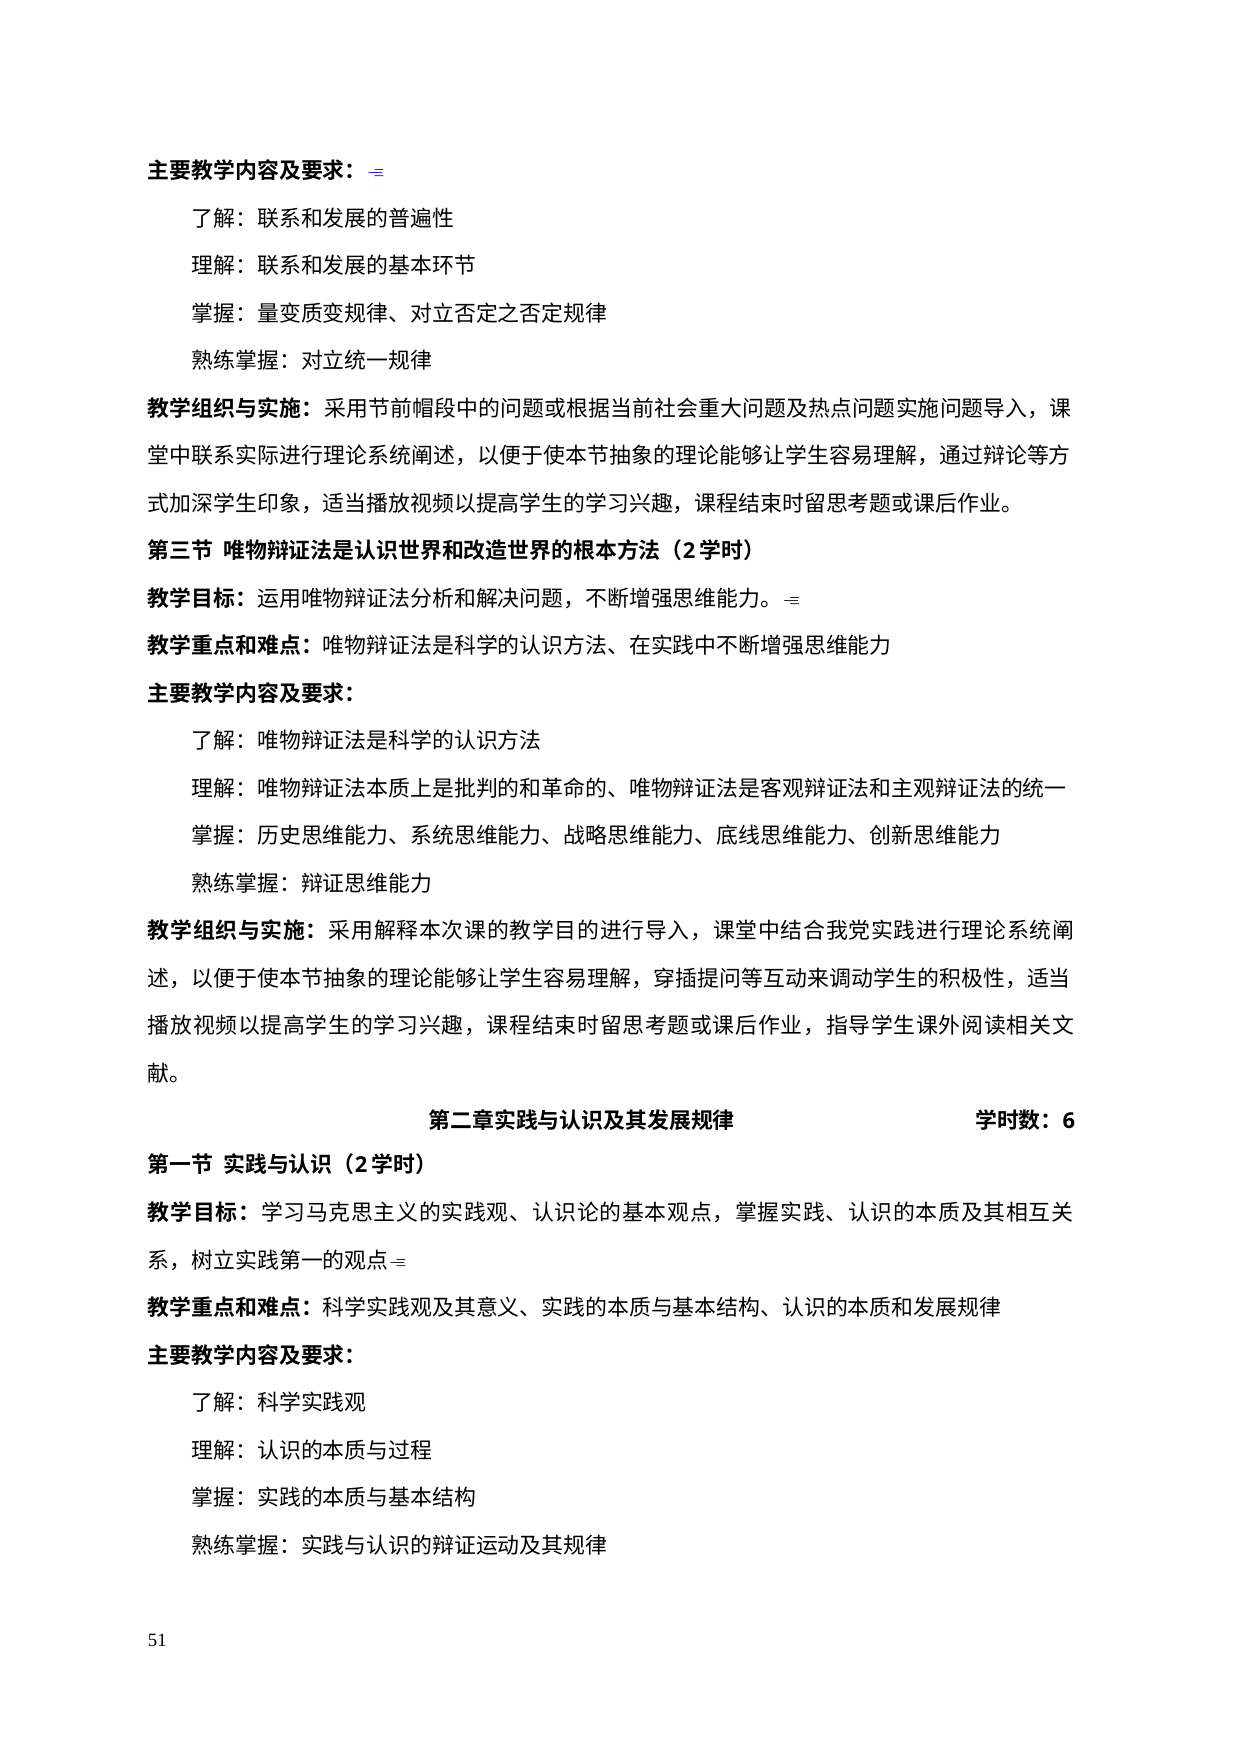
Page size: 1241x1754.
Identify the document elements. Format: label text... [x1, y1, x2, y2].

text 掌握：量变质变规律、对立否定之否定规律 [148, 296, 1075, 327]
text 了解：唯物辩证法是科学的认识方法 [148, 723, 1075, 755]
text 教学组织与实施：采用解释本次课的教学目的进行导入，课堂中结合我党实践进行理论系统阐述，以便于使本节抽象的理论能够让学生容易理解，穿插提问等互动来调动学生的积极性，适当播放视频以提高学生的学习兴趣，课程结束时留思考题或课后作业，指导学生课外阅读相关文献。 [148, 913, 1075, 1087]
text 熟练掌握：辩证思维能力 [148, 866, 1075, 897]
text 主要教学内容及要求： [148, 1338, 1075, 1369]
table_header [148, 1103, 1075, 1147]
text 掌握：实践的本质与基本结构 [148, 1480, 1075, 1512]
text 理解：唯物辩证法本质上是批判的和革命的、唯物辩证法是客观辩证法和主观辩证法的统一 [148, 771, 1075, 802]
text 掌握：历史思维能力、系统思维能力、战略思维能力、底线思维能力、创新思维能力 [148, 818, 1075, 850]
text 第三节 唯物辩证法是认识世界和改造世界的根本方法（2学时） [148, 533, 1075, 565]
text 教学组织与实施：采用节前帽段中的问题或根据当前社会重大问题及热点问题实施问题导入，课堂中联系实际进行理论系统阐述，以便于使本节抽象的理论能够让学生容易理解，通过辩论等方式加深学生印象，适当播放视频以提高学生的学习兴趣，课程结束时留思考题或课后作业。 [148, 391, 1075, 517]
text 教学重点和难点：科学实践观及其意义、实践的本质与基本结构、认识的本质和发展规律 [148, 1290, 1075, 1322]
text 教学目标：学习马克思主义的实践观、认识论的基本观点，掌握实践、认识的本质及其相互关系，树立实践第一的观点 [148, 1195, 1075, 1274]
text 主要教学内容及要求： [148, 153, 1075, 185]
text 教学重点和难点：唯物辩证法是科学的认识方法、在实践中不断增强思维能力 [148, 628, 1075, 660]
text 第一节 实践与认识（2学时） [148, 1147, 1075, 1179]
text 理解：联系和发展的基本环节 [148, 248, 1075, 280]
text 熟练掌握：对立统一规律 [148, 343, 1075, 375]
text 熟练掌握：实践与认识的辩证运动及其规律 [148, 1528, 1075, 1559]
text 理解：认识的本质与过程 [148, 1433, 1075, 1464]
text 教学目标：运用唯物辩证法分析和解决问题，不断增强思维能力。 [148, 581, 1075, 612]
text 了解：联系和发展的普遍性 [148, 201, 1075, 232]
text 主要教学内容及要求： [148, 676, 1075, 707]
text 了解：科学实践观 [148, 1385, 1075, 1417]
